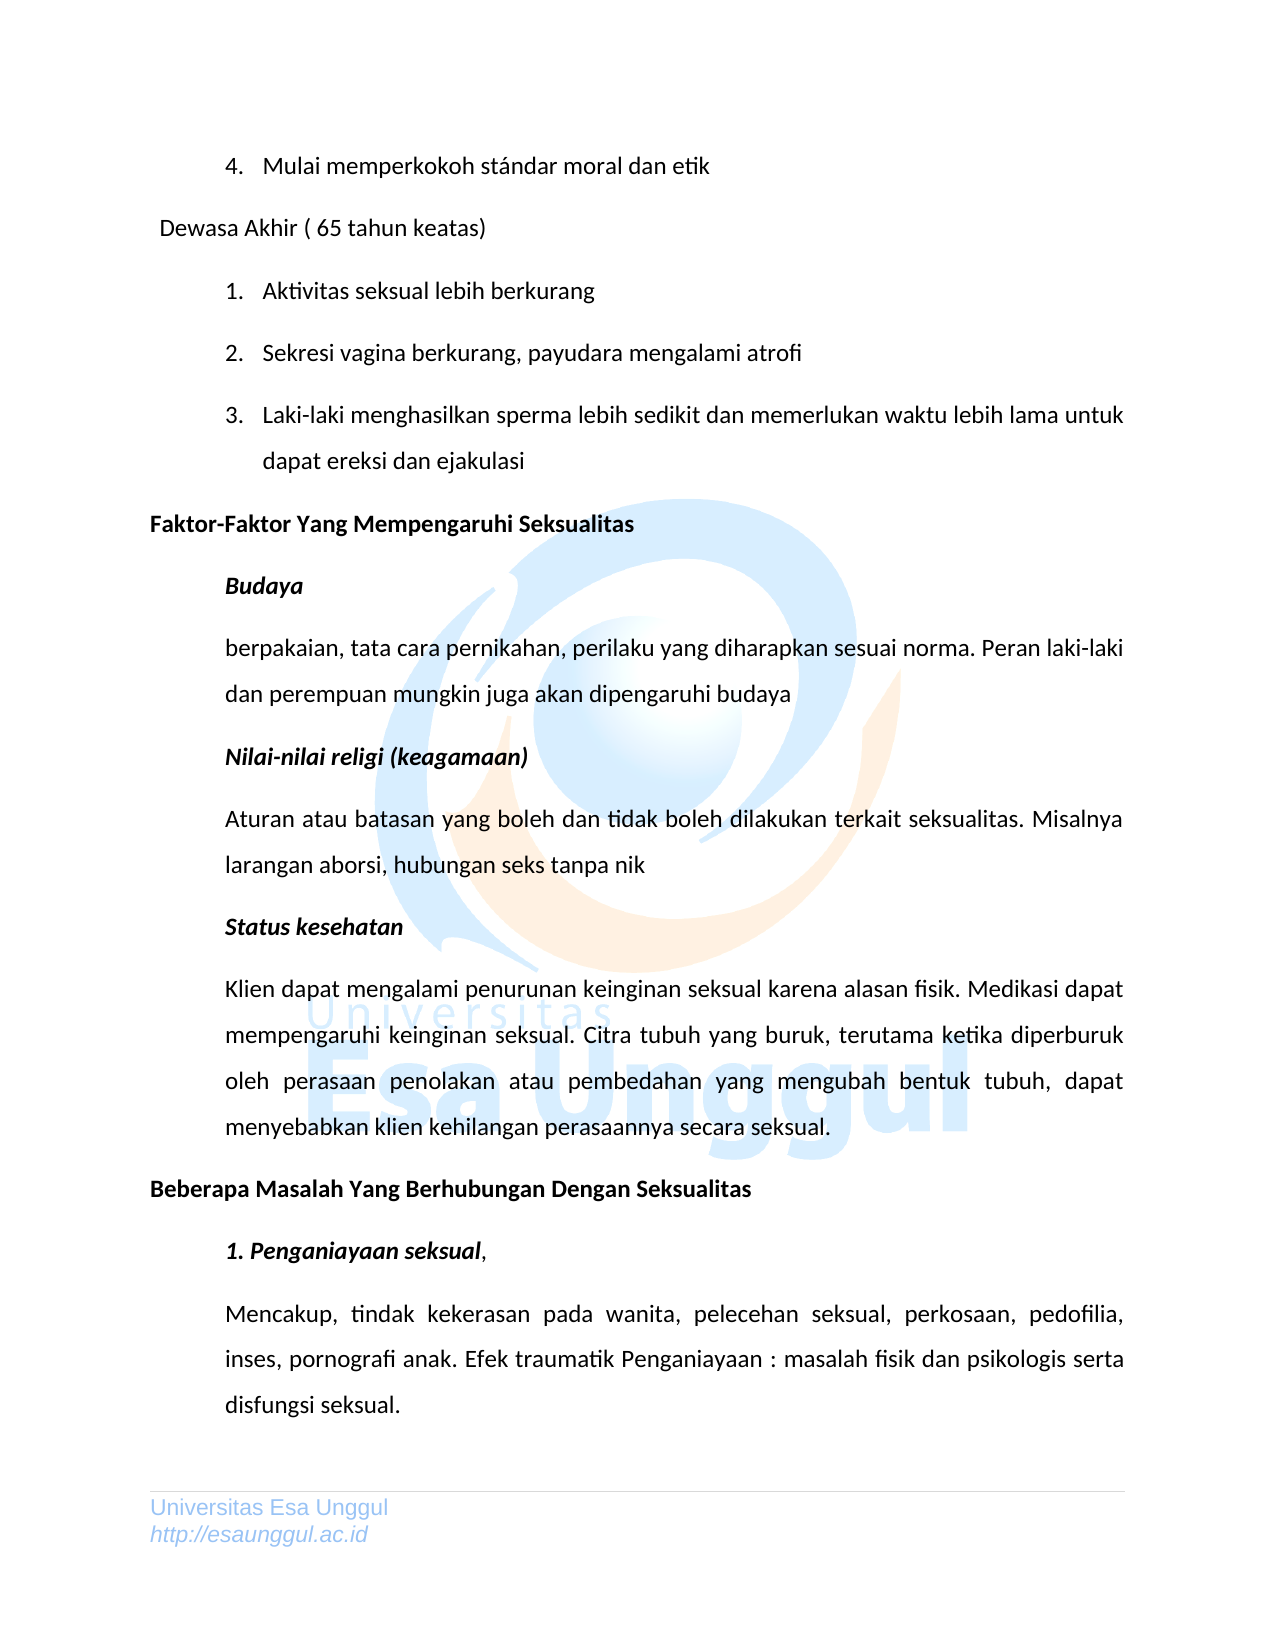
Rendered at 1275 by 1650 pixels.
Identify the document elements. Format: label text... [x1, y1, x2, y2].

list Sekresi vagina berkurang, payudara mengalami atrofi [225, 337, 1125, 368]
text 1. Penganiayaan seksual, [225, 1236, 1125, 1266]
list Laki-laki menghasilkan sperma lebih sedikit dan memerlukan waktu lebih lama untuk dapat ereksi dan ejakulasi [225, 399, 1125, 476]
text Beberapa Masalah Yang Berhubungan Dengan Seksualitas [150, 1173, 1125, 1204]
text Faktor-Faktor Yang Mempengaruhi Seksualitas [150, 508, 1125, 538]
text Mencakup, tindak kekerasan pada wanita, pelecehan seksual, perkosaan, pedofilia, inses, pornografi anak. Efek traumatik Penganiayaan : masalah fisik dan psikologis serta disfungsi seksual. [225, 1298, 1125, 1420]
list Mulai memperkokoh stándar moral dan etik [225, 150, 1125, 181]
text berpakaian, tata cara pernikahan, perilaku yang diharapkan sesuai norma. Peran laki-laki dan perempuan mungkin juga akan dipengaruhi budaya [225, 632, 1125, 709]
text Budaya [225, 570, 1125, 601]
text Dewasa Akhir ( 65 tahun keatas) [159, 212, 1125, 243]
list Aktivitas seksual lebih berkurang [225, 275, 1125, 305]
text Aturan atau batasan yang boleh dan tidak boleh dilakukan terkait seksualitas. Misalnya larangan aborsi, hubungan seks tanpa nik [225, 803, 1125, 879]
text Nilai-nilai religi (keagamaan) [225, 741, 1125, 771]
text Status kesehatan [225, 911, 1125, 942]
text Klien dapat mengalami penurunan keinginan seksual karena alasan fisik. Medikasi dapat mempengaruhi keinginan seksual. Citra tubuh yang buruk, terutama ketika diperburuk oleh perasaan penolakan atau pembedahan yang mengubah bentuk tubuh, dapat menyebabkan klien kehilangan perasaannya secara seksual. [225, 973, 1125, 1141]
